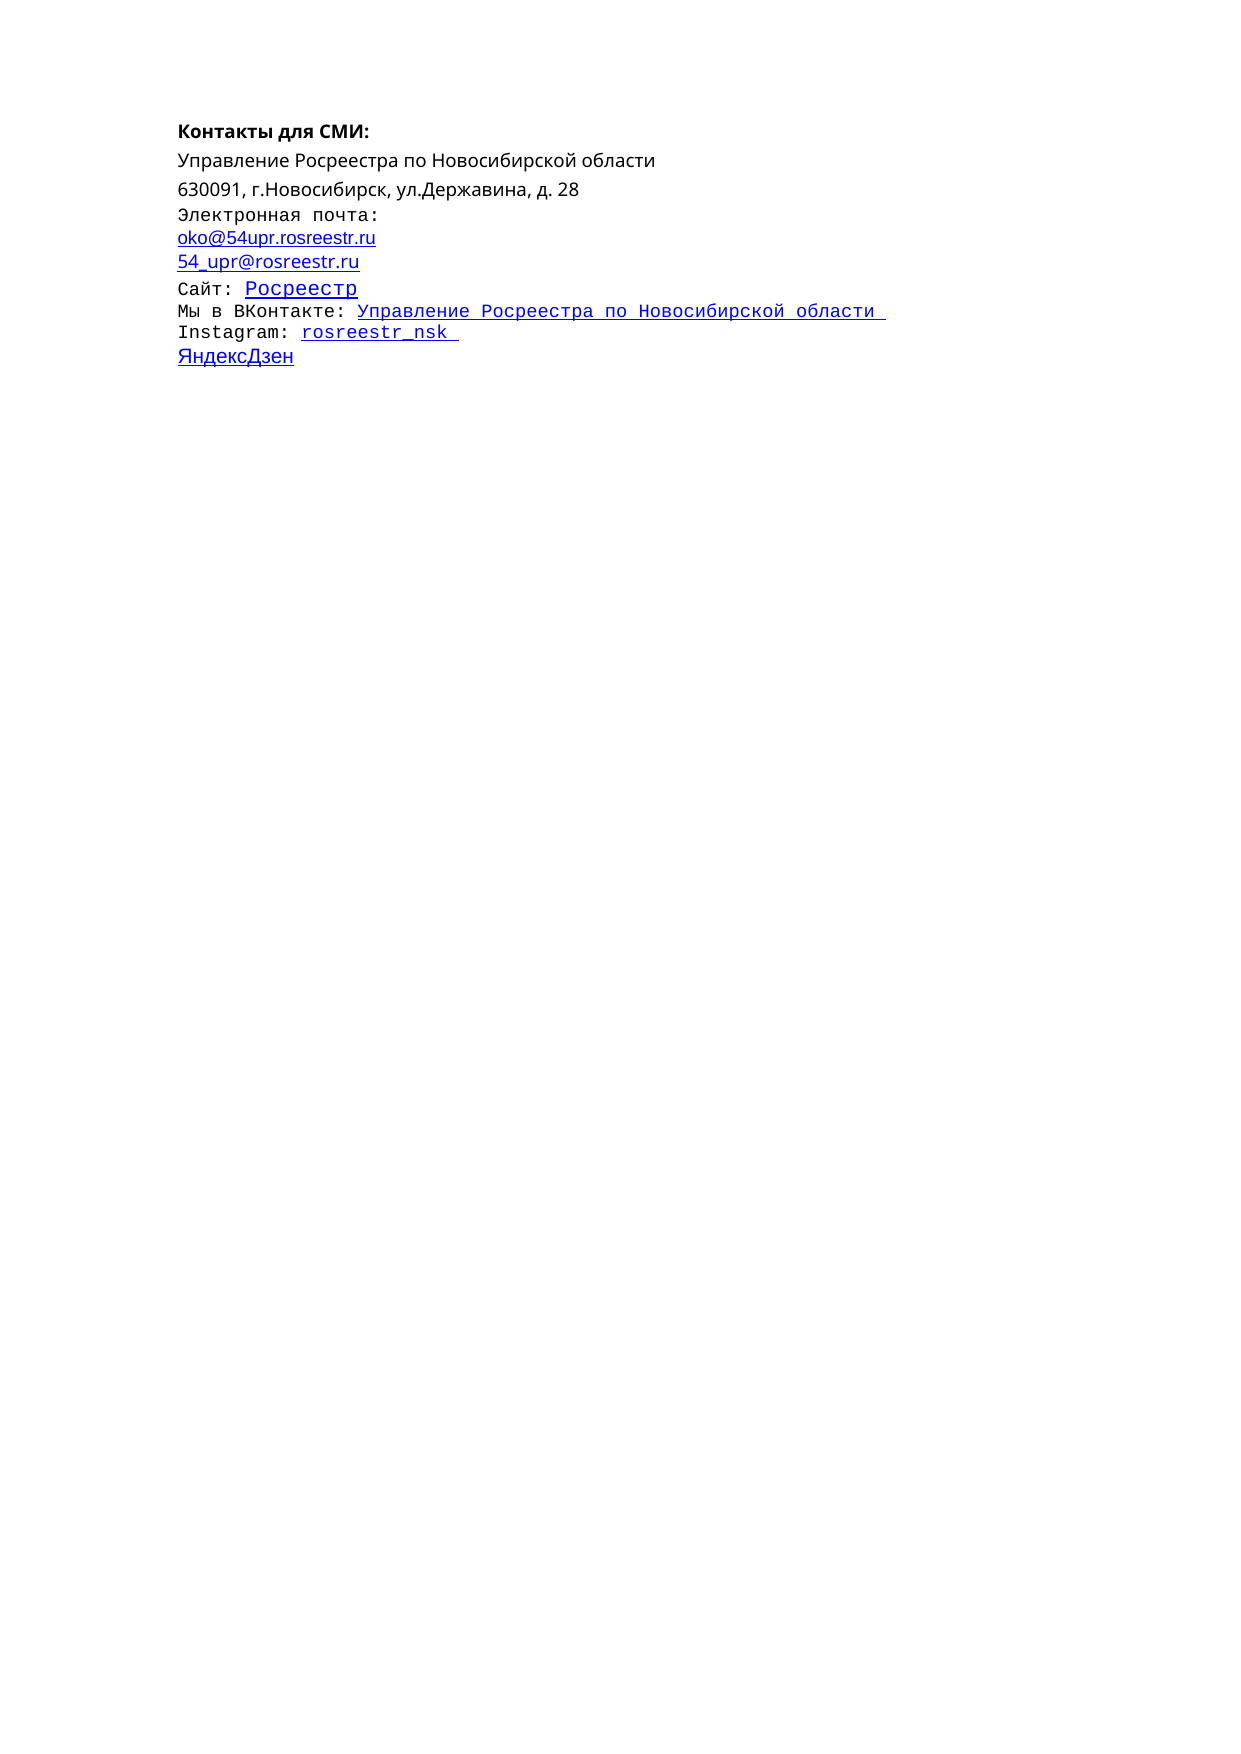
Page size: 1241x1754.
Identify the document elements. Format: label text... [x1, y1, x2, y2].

text Контакты для СМИ: [177, 118, 1152, 144]
text Мы в ВКонтакте: Управление Росреестра по Новосибирской области [177, 302, 1152, 323]
text Электронная почта: [177, 206, 1152, 227]
text 54_upr@rosreestr.ru [177, 249, 1152, 274]
text 630091, г.Новосибирск, ул.Державина, д. 28 [177, 177, 1152, 202]
text oko@54upr.rosreestr.ru [177, 227, 1152, 249]
text Сайт: Росреестр [177, 278, 1152, 302]
text Instagram: rosreestr_nsk [177, 323, 1152, 344]
text Управление Росреестра по Новосибирской области [177, 147, 1152, 173]
text ЯндексДзен [177, 344, 1152, 368]
